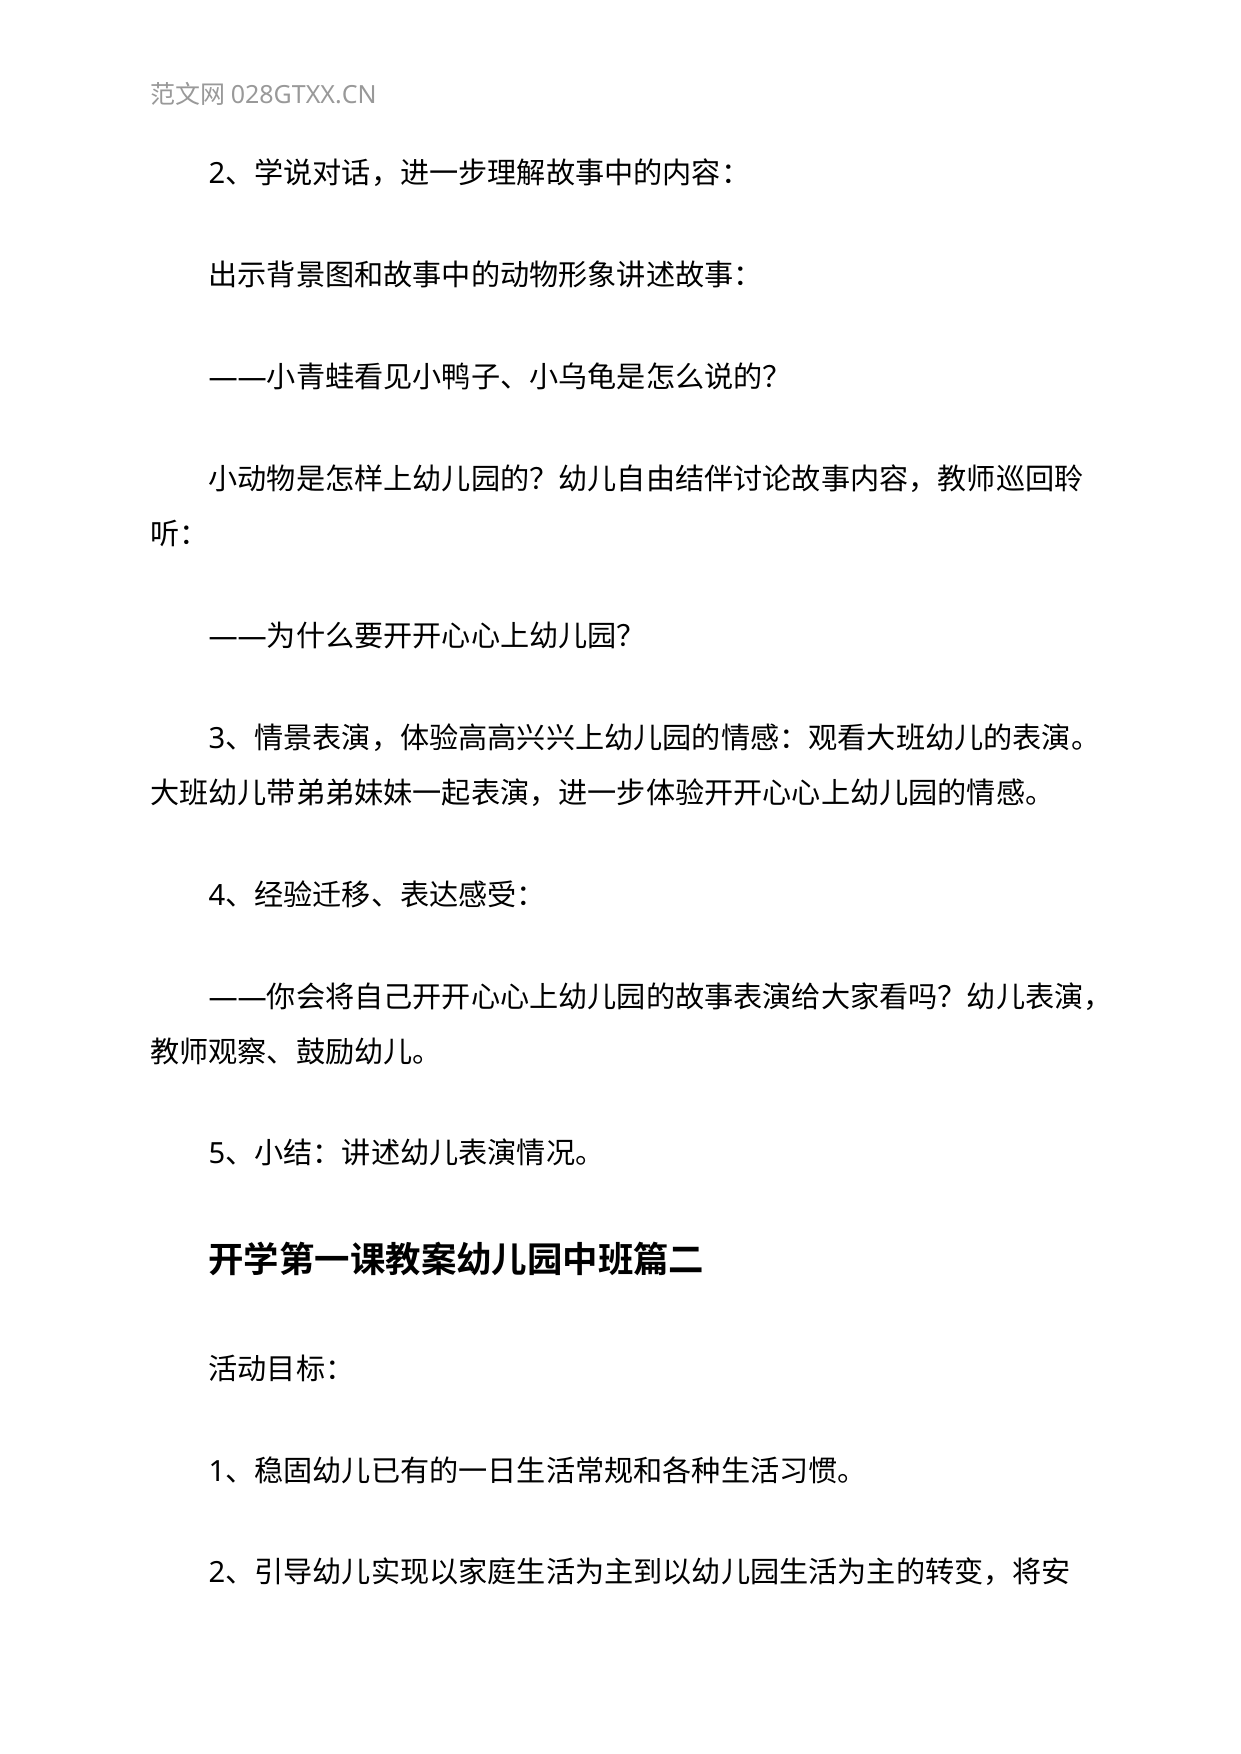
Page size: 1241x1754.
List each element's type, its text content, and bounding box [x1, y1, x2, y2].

text 出示背景图和故事中的动物形象讲述故事： [150, 252, 1090, 294]
text 3、情景表演，体验高高兴兴上幼儿园的情感：观看大班幼儿的表演。大班幼儿带弟弟妹妹一起表演，进一步体验开开心心上幼儿园的情感。 [150, 714, 1090, 812]
text ——你会将自己开开心心上幼儿园的故事表演给大家看吗？幼儿表演，教师观察、鼓励幼儿。 [150, 973, 1090, 1070]
text ——为什么要开开心心上幼儿园？ [150, 612, 1090, 655]
text 1、稳固幼儿已有的一日生活常规和各种生活习惯。 [150, 1447, 1090, 1489]
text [150, 1549, 1090, 1591]
text 小动物是怎样上幼儿园的？幼儿自由结伴讨论故事内容，教师巡回聆听： [150, 456, 1090, 553]
text 活动目标： [150, 1345, 1090, 1388]
text 2、学说对话，进一步理解故事中的内容： [150, 150, 1090, 192]
text 4、经验迁移、表达感受： [150, 871, 1090, 913]
text ——小青蛙看见小鸭子、小乌龟是怎么说的？ [150, 354, 1090, 396]
text 5、小结：讲述幼儿表演情况。 [150, 1130, 1090, 1172]
text 开学第一课教案幼儿园中班篇二 [150, 1232, 1090, 1283]
